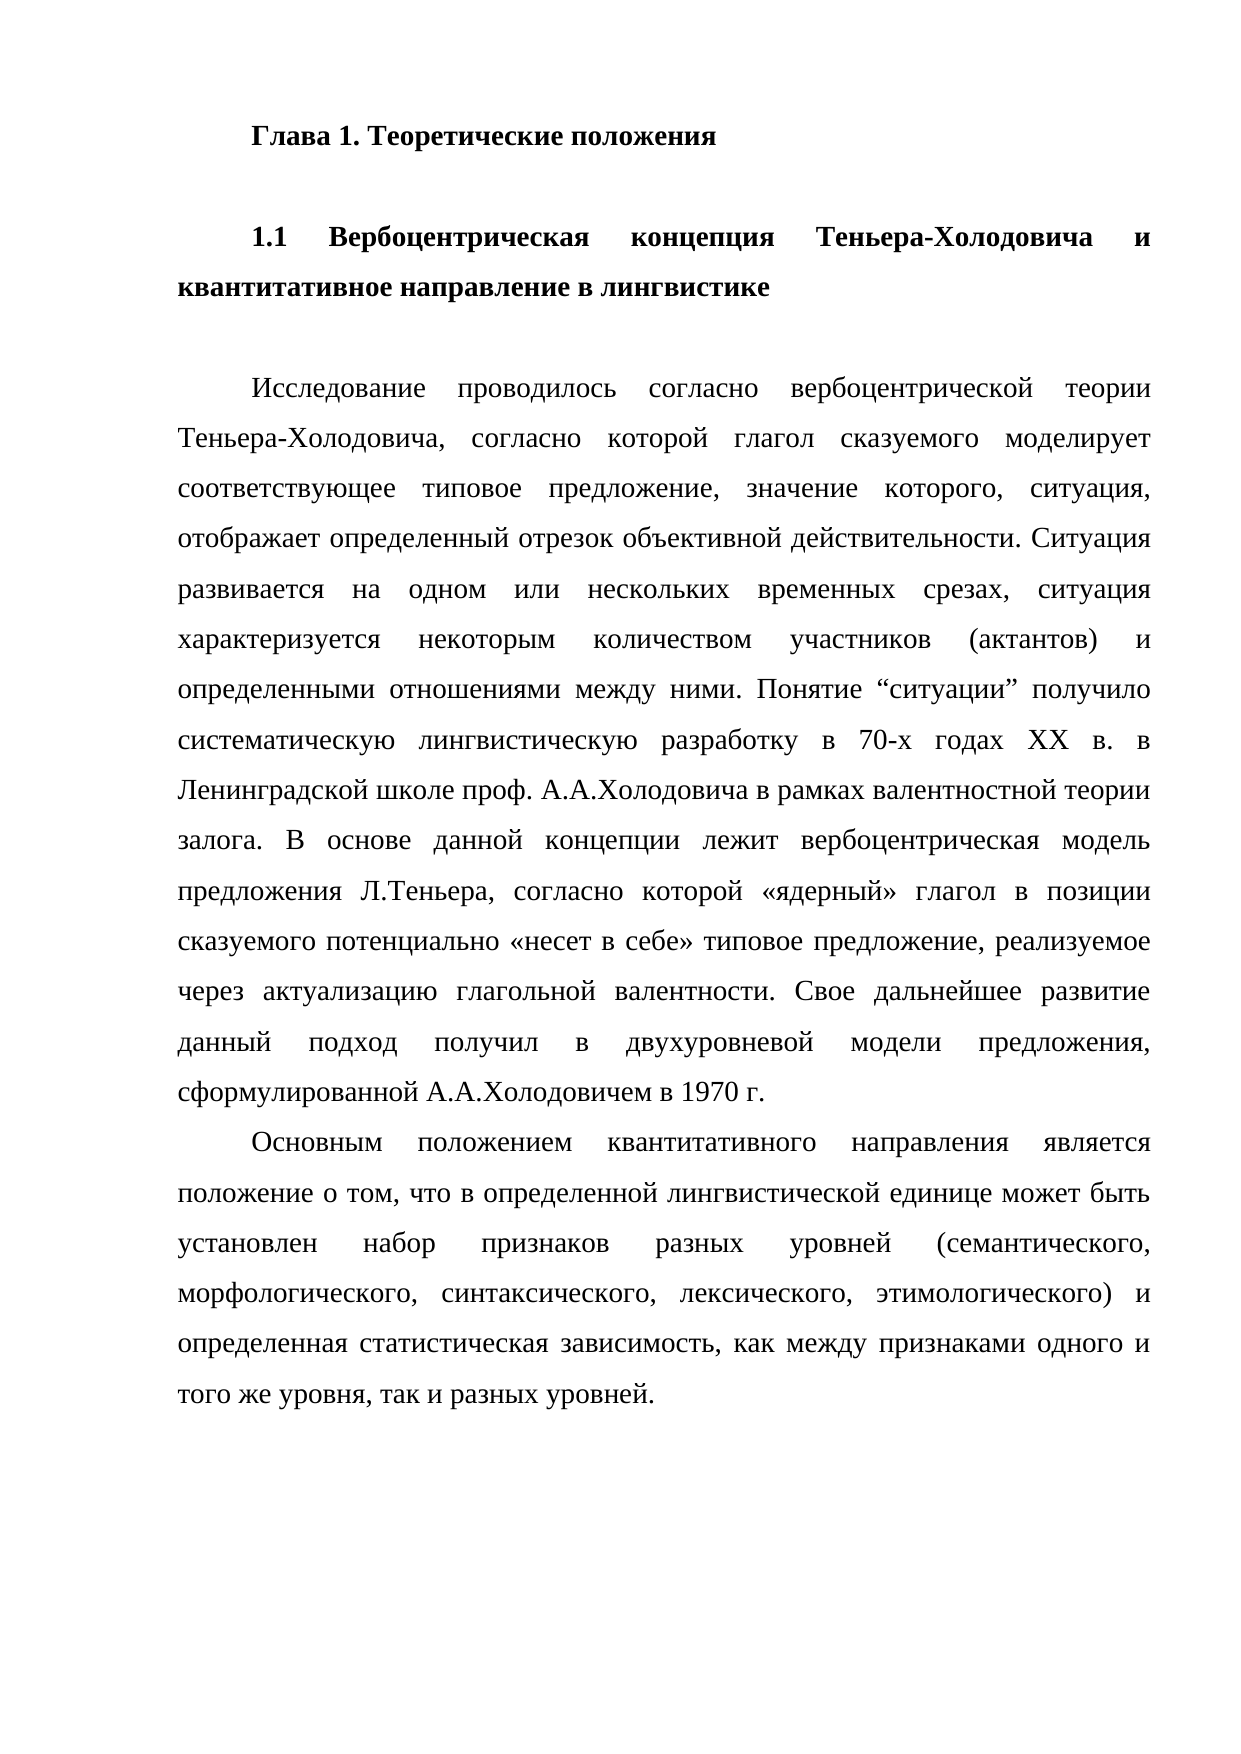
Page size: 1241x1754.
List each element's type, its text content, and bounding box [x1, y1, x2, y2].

text Исследование проводилось согласно вербоцентрической теории Теньера-Холодовича, согласно которой глагол сказуемого моделирует соответствующее типовое предложение, значение которого, ситуация, отображает определенный отрезок объективной действительности. Ситуация развивается на одном или нескольких временных срезах, ситуация характеризуется некоторым количеством участников (актантов) и определенными отношениями между ними. Понятие “ситуации” получило систематическую лингвистическую разработку в 70-х годах ХХ в. в Ленинградской школе проф. А.А.Холодовича в рамках валентностной теории залога. В основе данной концепции лежит вербоцентрическая модель предложения Л.Теньера, согласно которой «ядерный» глагол в позиции сказуемого потенциально «несет в себе» типовое предложение, реализуемое через актуализацию глагольной валентности. Свое дальнейшее развитие данный подход получил в двухуровневой модели предложения, сформулированной А.А.Холодовичем в 1970 г. [177, 370, 1152, 1108]
text Основным положением квантитативного направления является положение о том, что в определенной лингвистической единице может быть установлен набор признаков разных уровней (семантического, морфологического, синтаксического, лексического, этимологического) и определенная статистическая зависимость, как между признаками одного и того же уровня, так и разных уровней. [177, 1124, 1152, 1409]
text Глава 1. Теоретические положения [177, 118, 1152, 152]
text 1.1 Вербоцентрическая концепция Теньера-Холодовича и квантитативное направление в лингвистике [177, 219, 1152, 303]
